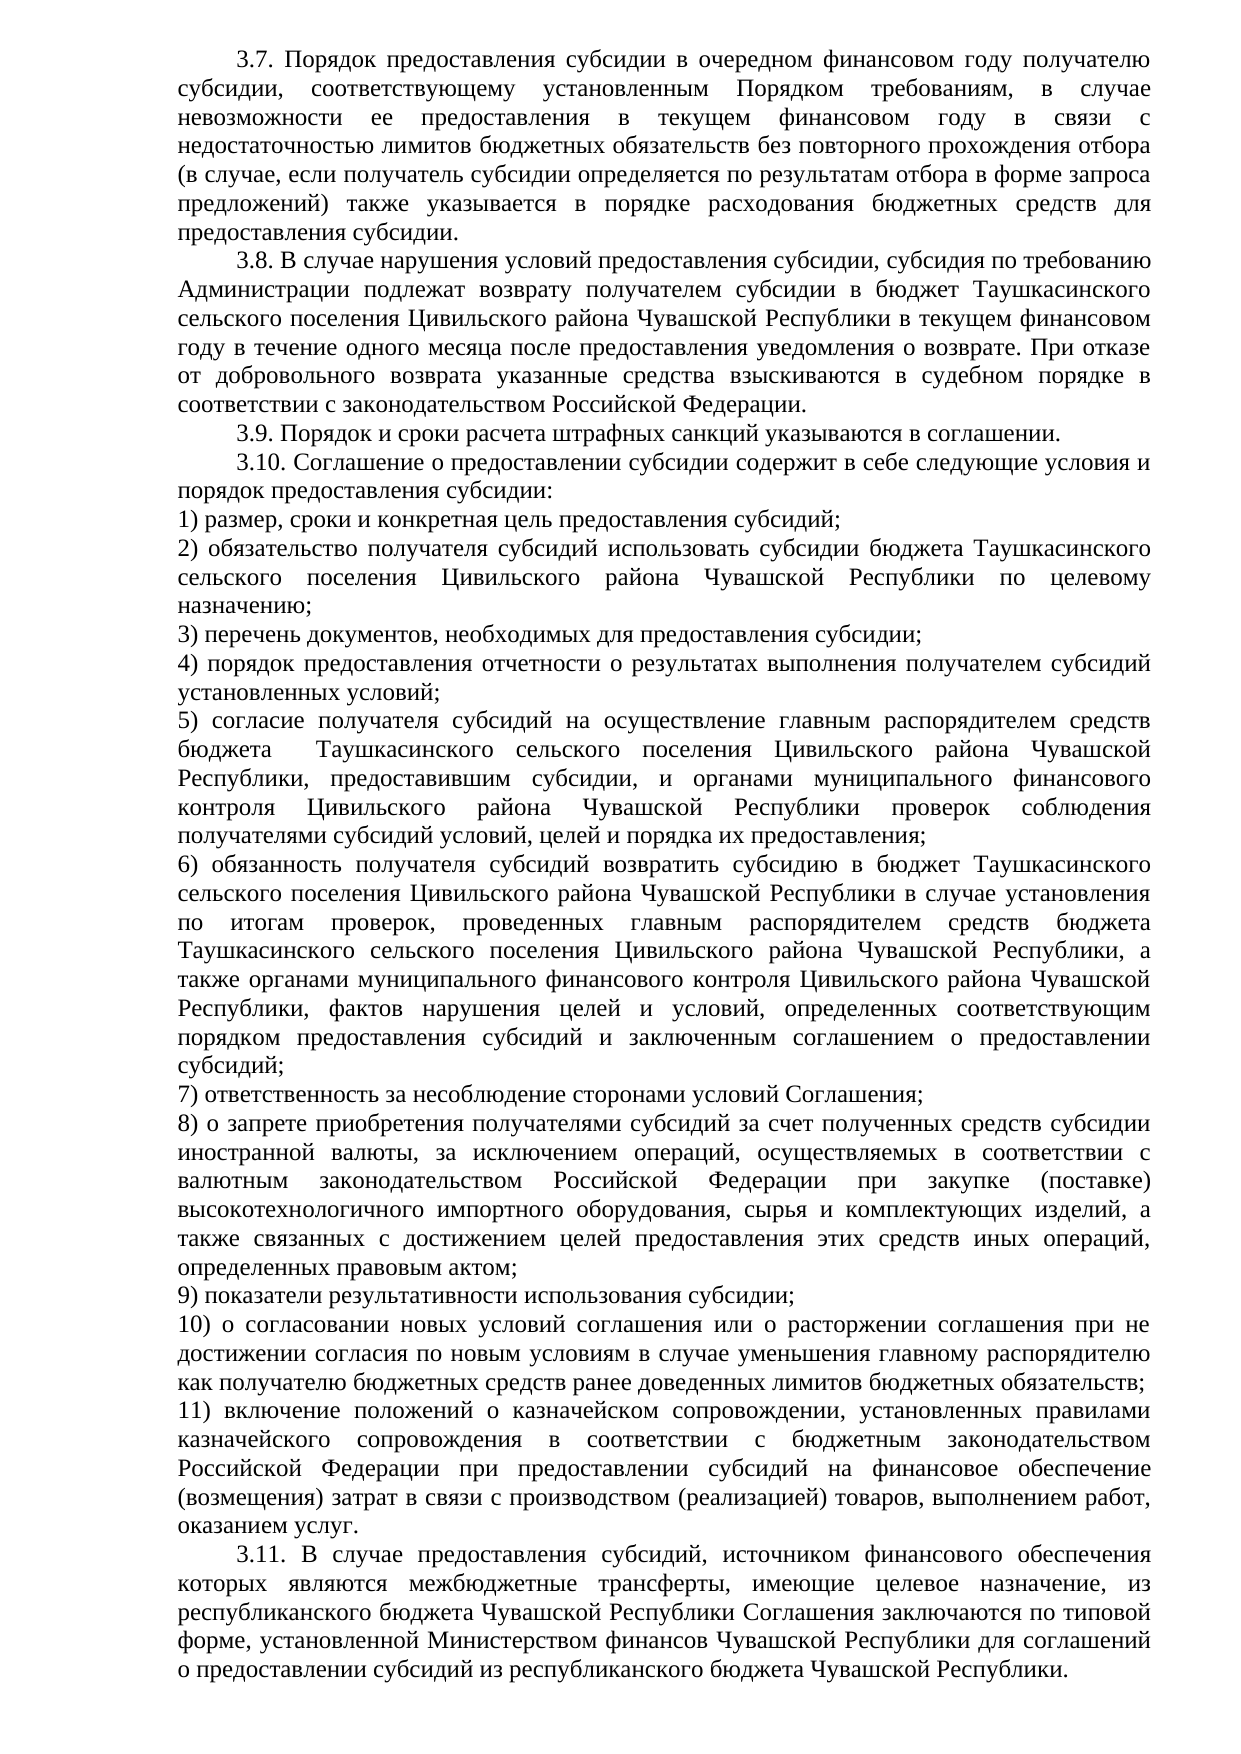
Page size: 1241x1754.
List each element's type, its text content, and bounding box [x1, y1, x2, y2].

text 3.11. В случае предоставления субсидий, источником финансового обеспечения которых являются межбюджетные трансферты, имеющие целевое назначение, из республиканского бюджета Чувашской Республики Соглашения заключаются по типовой форме, установленной Министерством финансов Чувашской Республики для соглашений о предоставлении субсидий из республиканского бюджета Чувашской Республики. [177, 1539, 1152, 1683]
text 9) показатели результативности использования субсидии; [177, 1281, 1152, 1309]
text 1) размер, сроки и конкретная цель предоставления субсидий; [177, 504, 1152, 533]
text 5) согласие получателя субсидий на осуществление главным распорядителем средств бюджета Таушкасинского сельского поселения Цивильского района Чувашской Республики, предоставившим субсидии, и органами муниципального финансового контроля Цивильского района Чувашской Республики проверок соблюдения получателями субсидий условий, целей и порядка их предоставления; [177, 706, 1152, 849]
text 4) порядок предоставления отчетности о результатах выполнения получателем субсидий установленных условий; [177, 648, 1152, 706]
text 7) ответственность за несоблюдение сторонами условий Соглашения; [177, 1079, 1152, 1108]
text 6) обязанность получателя субсидий возвратить субсидию в бюджет Таушкасинского сельского поселения Цивильского района Чувашской Республики в случае установления по итогам проверок, проведенных главным распорядителем средств бюджета Таушкасинского сельского поселения Цивильского района Чувашской Республики, а также органами муниципального финансового контроля Цивильского района Чувашской Республики, фактов нарушения целей и условий, определенных соответствующим порядком предоставления субсидий и заключенным соглашением о предоставлении субсидий; [177, 849, 1152, 1079]
text 10) о согласовании новых условий соглашения или о расторжении соглашения при не достижении согласия по новым условиям в случае уменьшения главному распорядителю как получателю бюджетных средств ранее доведенных лимитов бюджетных обязательств; [177, 1309, 1152, 1396]
text 8) о запрете приобретения получателями субсидий за счет полученных средств субсидии иностранной валюты, за исключением операций, осуществляемых в соответствии с валютным законодательством Российской Федерации при закупке (поставке) высокотехнологичного импортного оборудования, сырья и комплектующих изделий, а также связанных с достижением целей предоставления этих средств иных операций, определенных правовым актом; [177, 1108, 1152, 1281]
text 3.8. В случае нарушения условий предоставления субсидии, субсидия по требованию Администрации подлежат возврату получателем субсидии в бюджет Таушкасинского сельского поселения Цивильского района Чувашской Республики в текущем финансовом году в течение одного месяца после предоставления уведомления о возврате. При отказе от добровольного возврата указанные средства взыскиваются в судебном порядке в соответствии с законодательством Российской Федерации. [177, 246, 1152, 418]
text 11) включение положений о казначейском сопровождении, установленных правилами казначейского сопровождения в соответствии с бюджетным законодательством Российской Федерации при предоставлении субсидий на финансовое обеспечение (возмещения) затрат в связи с производством (реализацией) товаров, выполнением работ, оказанием услуг. [177, 1396, 1152, 1539]
text 3.7. Порядок предоставления субсидии в очередном финансовом году получателю субсидии, соответствующему установленным Порядком требованиям, в случае невозможности ее предоставления в текущем финансовом году в связи с недостаточностью лимитов бюджетных обязательств без повторного прохождения отбора (в случае, если получатель субсидии определяется по результатам отбора в форме запроса предложений) также указывается в порядке расходования бюджетных средств для предоставления субсидии. [177, 44, 1152, 246]
text 3) перечень документов, необходимых для предоставления субсидии; [177, 619, 1152, 648]
text 3.9. Порядок и сроки расчета штрафных санкций указываются в соглашении. [177, 418, 1152, 447]
text 3.10. Соглашение о предоставлении субсидии содержит в себе следующие условия и порядок предоставления субсидии: [177, 447, 1152, 504]
text 2) обязательство получателя субсидий использовать субсидии бюджета Таушкасинского сельского поселения Цивильского района Чувашской Республики по целевому назначению; [177, 533, 1152, 619]
